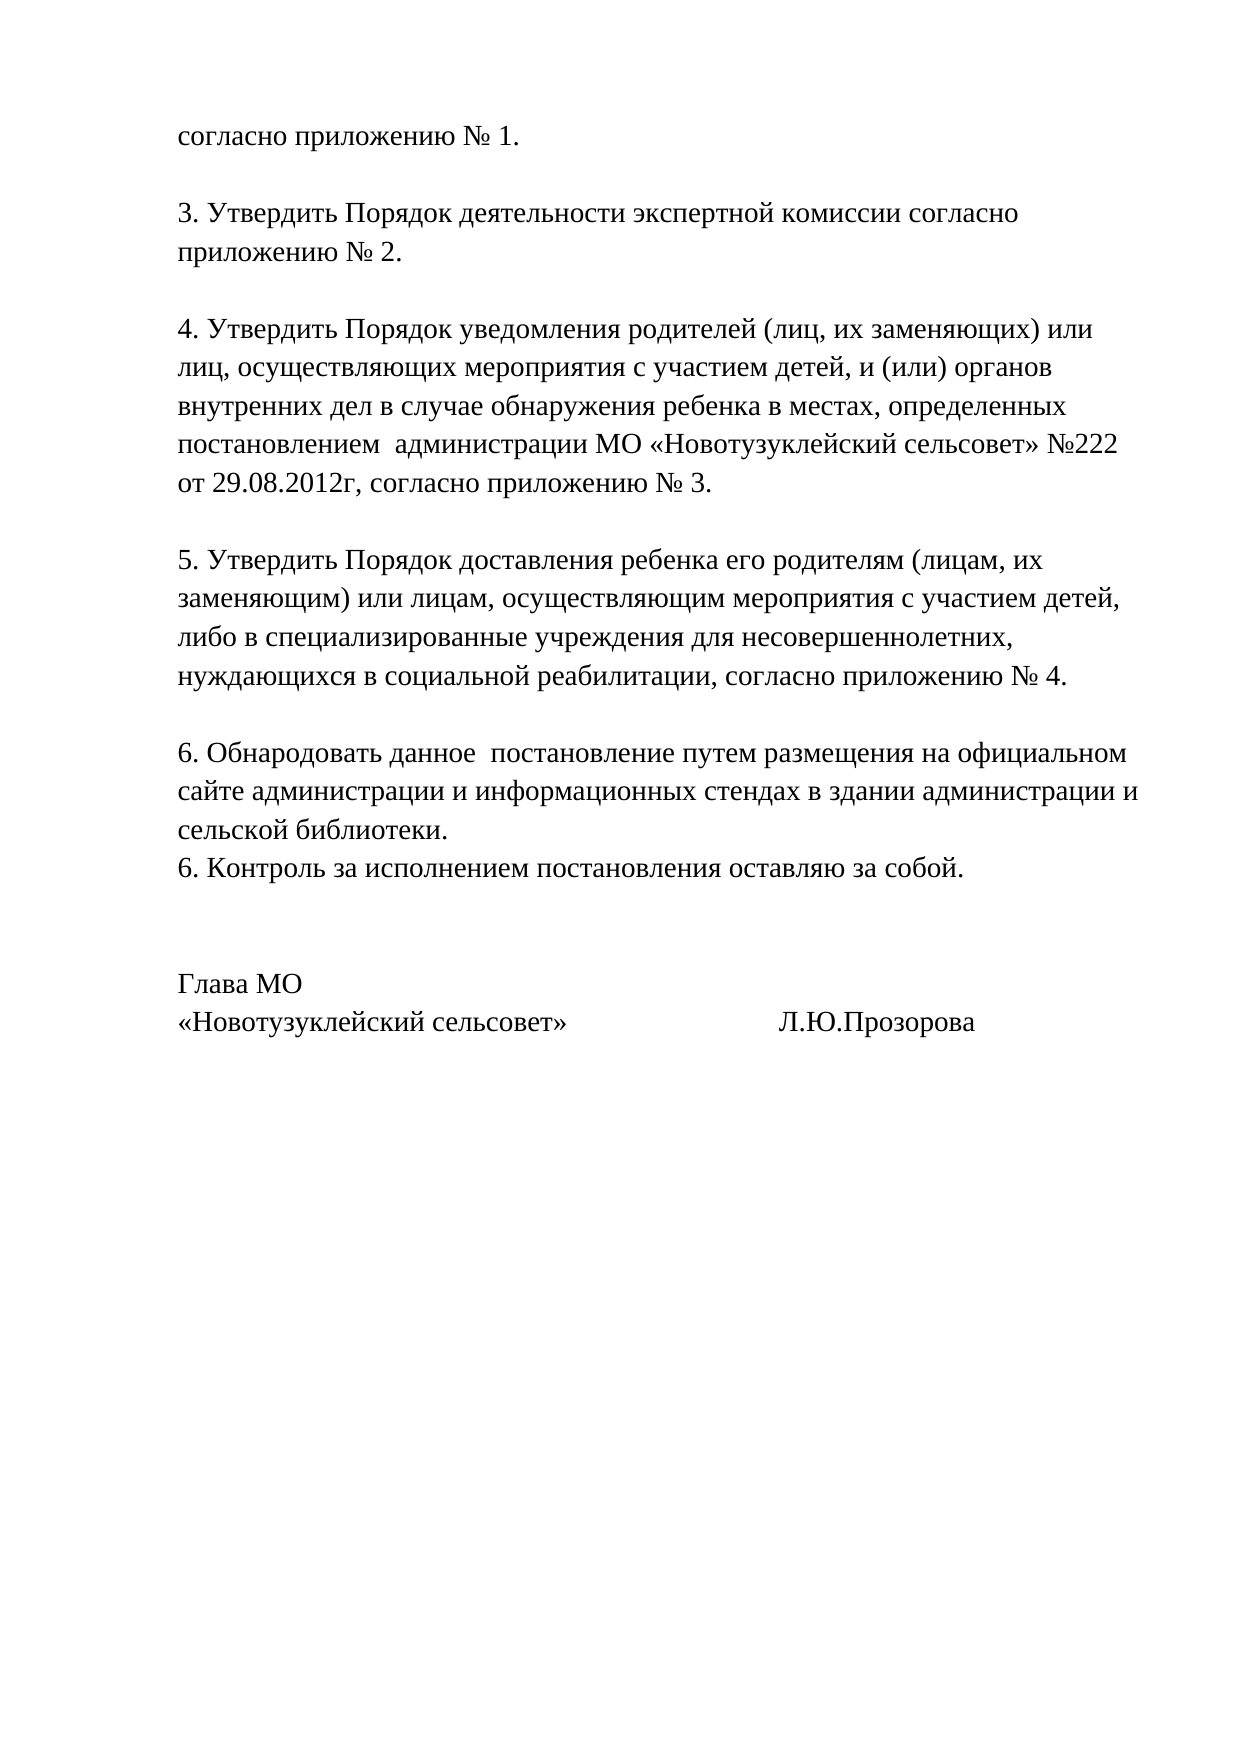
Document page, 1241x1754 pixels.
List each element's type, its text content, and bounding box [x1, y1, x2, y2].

text «Новотузуклейский сельсовет» Л.Ю.Прозорова [177, 1004, 1152, 1038]
text Глава МО [177, 966, 1152, 999]
text 6. Контроль за исполнением постановления оставляю за собой. [177, 850, 1152, 884]
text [177, 118, 1152, 845]
